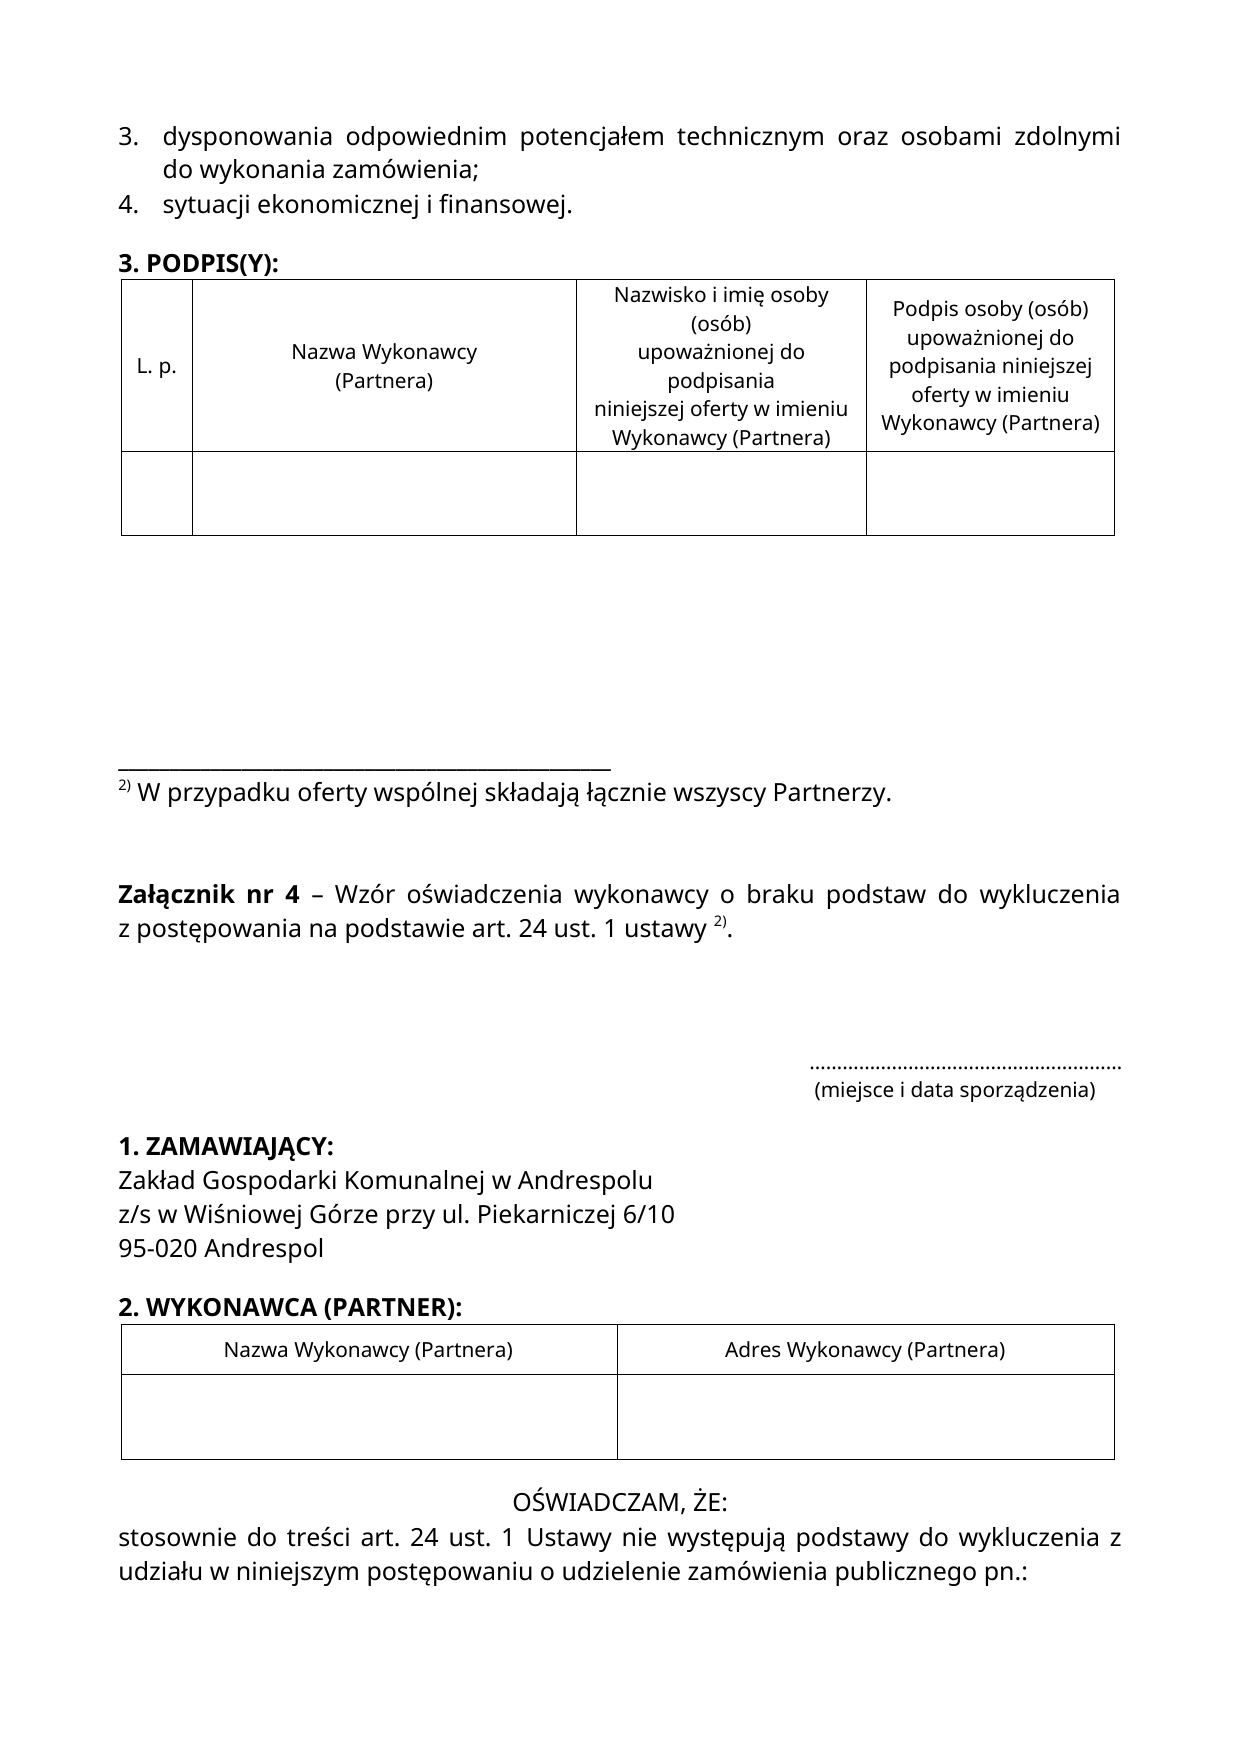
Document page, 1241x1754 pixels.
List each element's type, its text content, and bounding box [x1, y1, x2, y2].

table_cell [577, 452, 866, 535]
table_header Nazwa Wykonawcy (Partnera) [193, 280, 576, 451]
text Załącznik nr 4 – Wzór oświadczenia wykonawcy o braku podstaw do wykluczenia z postępowania na podstawie art. 24 ust. 1 ustawy 2). [118, 877, 1122, 945]
text 3. dysponowania odpowiednim potencjałem technicznym oraz osobami zdolnymi do wykonania zamówienia; [118, 118, 1122, 186]
table_cell [122, 452, 192, 535]
table_header Nazwisko i imię osoby (osób) upoważnionej do podpisania niniejszej oferty w imieniu Wykonawcy (Partnera) [577, 280, 866, 451]
text 1. ZAMAWIAJĄCY: [118, 1129, 1122, 1163]
text OŚWIADCZAM, ŻE: [118, 1485, 1122, 1519]
table_header Nazwa Wykonawcy (Partnera) [122, 1325, 617, 1374]
table_cell [122, 1375, 617, 1459]
table_header L. p. [122, 280, 192, 451]
table_header Podpis osoby (osób) upoważnionej do podpisania niniejszej oferty w imieniu Wykonawcy (Partnera) [867, 280, 1114, 451]
text 3. PODPIS(Y): [118, 245, 1122, 279]
table_header Adres Wykonawcy (Partnera) [618, 1325, 1114, 1374]
text 4. sytuacji ekonomicznej i finansowej. [118, 186, 1122, 220]
text stosownie do treści art. 24 ust. 1 ustawy nie występują podstawy do wykluczenia z udziału w niniejszym postępowaniu o udzielenie zamówienia publicznego pn.: [118, 1519, 1122, 1587]
text z/s w Wiśniowej Górze przy ul. Piekarniczej 6/10 [118, 1197, 1122, 1231]
text Zakład Gospodarki Komunalnej w Andrespolu [118, 1163, 1122, 1197]
table_cell [867, 452, 1114, 535]
text 2) W przypadku oferty wspólnej składają łącznie wszyscy Partnerzy. [118, 774, 1122, 808]
text ………………………………………………… [118, 1047, 1122, 1075]
text 95-020 Andrespol [118, 1231, 1122, 1265]
text 2. WYKONAWCA (PARTNER): [118, 1290, 1122, 1324]
text (miejsce i data sporządzenia) [782, 1075, 1122, 1104]
table_cell [618, 1375, 1114, 1459]
table_cell [193, 452, 576, 535]
text ________________________________________________ [118, 740, 1122, 774]
